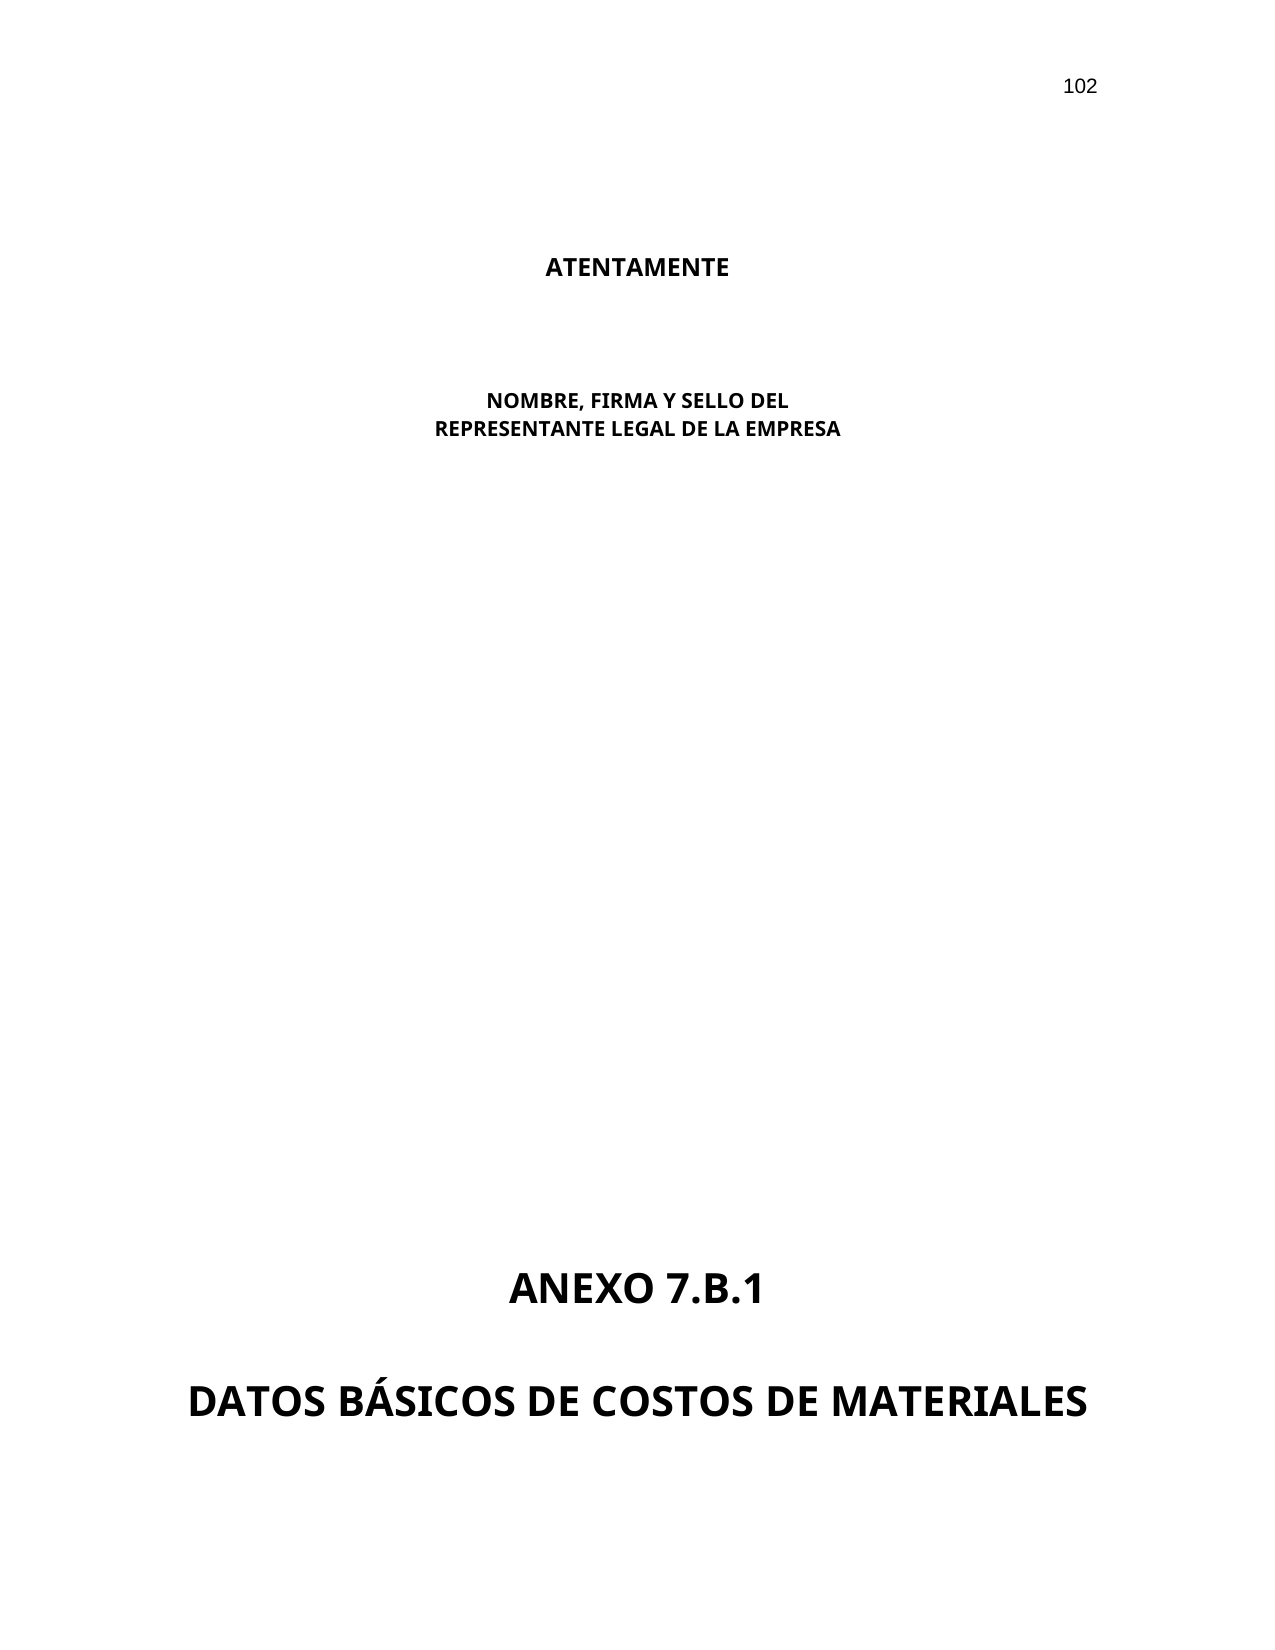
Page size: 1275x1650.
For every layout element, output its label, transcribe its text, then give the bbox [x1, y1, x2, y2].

text DATOS BÁSICOS DE COSTOS DE MATERIALES [177, 1372, 1098, 1429]
text ATENTAMENTE [177, 250, 1098, 284]
text REPRESENTANTE LEGAL DE LA EMPRESA [177, 414, 1098, 443]
text NOMBRE, FIRMA Y SELLO DEL [177, 386, 1098, 414]
subtitle ANEXO 7.B.1 [177, 1258, 1098, 1315]
